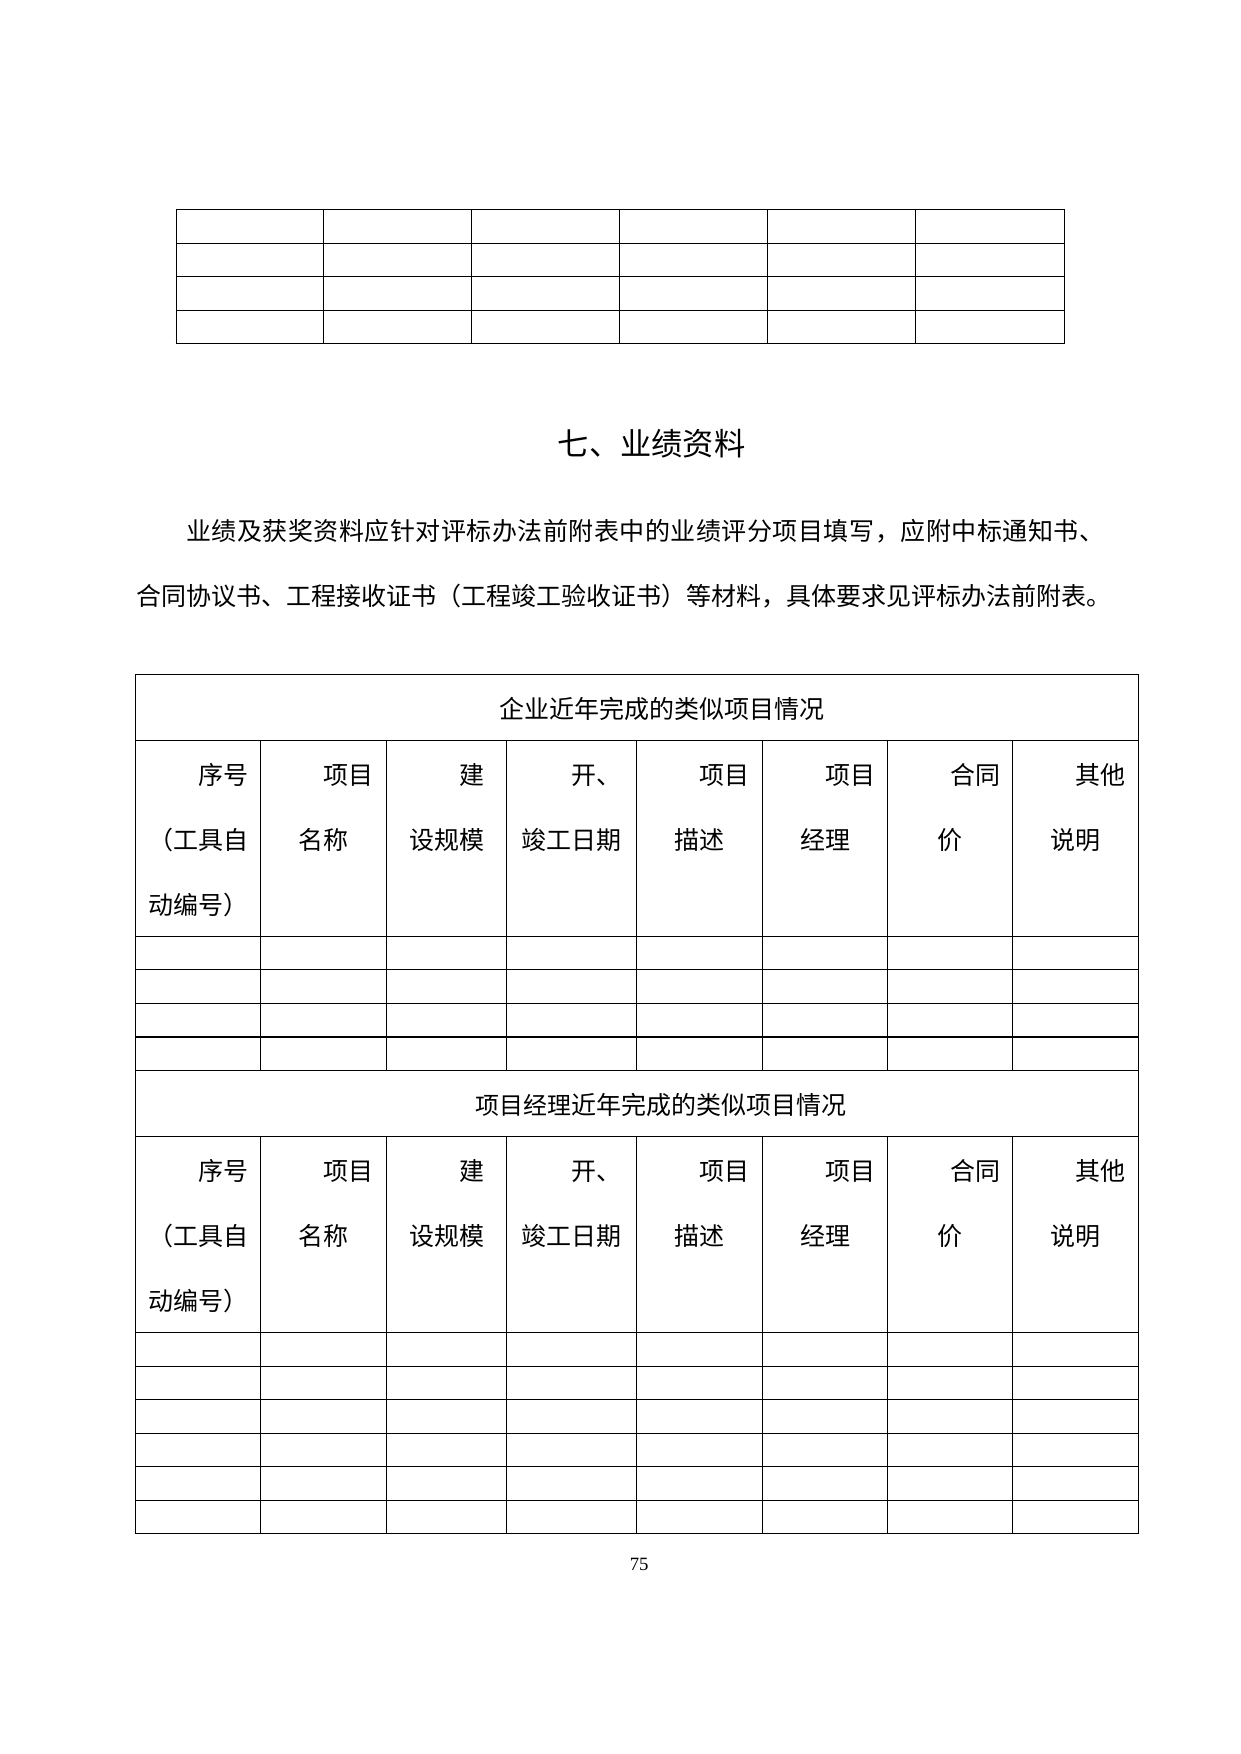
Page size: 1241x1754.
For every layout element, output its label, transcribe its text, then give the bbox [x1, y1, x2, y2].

table_cell [387, 1434, 506, 1466]
table_cell 项目经理 [763, 1137, 887, 1332]
table_cell [177, 210, 323, 242]
table_cell 序号（工具自动编号） [136, 1137, 260, 1332]
table_cell [261, 1434, 386, 1466]
table_cell [768, 210, 915, 242]
table_cell [136, 1400, 260, 1433]
table_cell [136, 1038, 260, 1070]
table_cell 开、竣工日期 [507, 1137, 636, 1332]
table_cell [507, 1434, 636, 1466]
table_cell [387, 1367, 506, 1399]
table_cell [888, 1501, 1012, 1533]
table_cell 项目经理 [763, 741, 887, 936]
table_cell [472, 244, 619, 276]
table_cell 项目描述 [637, 1137, 762, 1332]
table_cell [1013, 1367, 1138, 1399]
table_cell [507, 1038, 636, 1070]
table_cell [387, 1038, 506, 1070]
table_cell [136, 1004, 260, 1036]
table_cell 合同价 [888, 1137, 1012, 1332]
table_cell [324, 244, 471, 276]
table_cell [637, 1501, 762, 1533]
table_cell [620, 311, 767, 343]
table_cell [387, 1400, 506, 1433]
table_cell [888, 1038, 1012, 1070]
table_cell [620, 210, 767, 242]
table_cell [261, 1004, 386, 1036]
table_cell [177, 311, 323, 343]
table_cell [1013, 1400, 1138, 1433]
text 七、业绩资料 [136, 409, 1104, 474]
table_cell 合同价 [888, 741, 1012, 936]
table_cell [136, 1501, 260, 1533]
table_cell [888, 1367, 1012, 1399]
table_cell [763, 1333, 887, 1366]
table_cell [387, 1333, 506, 1366]
table_cell [763, 937, 887, 969]
table_cell [261, 1333, 386, 1366]
table_cell [507, 1400, 636, 1433]
table_cell [1013, 1467, 1138, 1500]
table_cell [472, 210, 619, 242]
table_cell 序号（工具自动编号） [136, 741, 260, 936]
table_cell [916, 244, 1064, 276]
table_cell 项目名称 [261, 741, 386, 936]
table_cell 开、竣工日期 [507, 741, 636, 936]
table_cell [637, 1467, 762, 1500]
table_cell 项目描述 [637, 741, 762, 936]
table_cell [261, 1467, 386, 1500]
table_cell [763, 970, 887, 1003]
table_cell [916, 277, 1064, 309]
table_cell [637, 1367, 762, 1399]
table_cell [387, 1004, 506, 1036]
table_cell [637, 1004, 762, 1036]
table_cell [1013, 1038, 1138, 1070]
text 业绩及获奖资料应针对评标办法前附表中的业绩评分项目填写，应附中标通知书、合同协议书、工程接收证书（工程竣工验收证书）等材料，具体要求见评标办法前附表。 [136, 497, 1104, 627]
table_cell [637, 1038, 762, 1070]
table_cell [136, 1467, 260, 1500]
table_cell [507, 1333, 636, 1366]
table_cell [1013, 1333, 1138, 1366]
table_cell [768, 311, 915, 343]
table_header 企业近年完成的类似项目情况 [136, 675, 1138, 740]
table_cell [768, 244, 915, 276]
table_cell [768, 277, 915, 309]
table_cell [637, 1333, 762, 1366]
table_cell [507, 970, 636, 1003]
table_cell [136, 937, 260, 969]
table_cell [888, 1467, 1012, 1500]
table_cell [507, 937, 636, 969]
table_cell [507, 1367, 636, 1399]
table_cell [136, 1367, 260, 1399]
table_cell [1013, 937, 1138, 969]
table_cell [261, 970, 386, 1003]
table_cell [763, 1038, 887, 1070]
table_cell [763, 1434, 887, 1466]
table_cell [637, 1400, 762, 1433]
table_cell 建设规模 [387, 1137, 506, 1332]
table_cell 其他说明 [1013, 741, 1138, 936]
table_cell [261, 1038, 386, 1070]
table_cell [261, 937, 386, 969]
table_cell 项目名称 [261, 1137, 386, 1332]
table_cell [177, 277, 323, 309]
table_cell [136, 1333, 260, 1366]
table_cell [507, 1467, 636, 1500]
table_cell [888, 970, 1012, 1003]
table_cell [763, 1501, 887, 1533]
table_cell [324, 210, 471, 242]
table_cell [507, 1501, 636, 1533]
table_cell 项目经理近年完成的类似项目情况 [136, 1071, 1138, 1136]
table_cell [1013, 1434, 1138, 1466]
table_cell 其他说明 [1013, 1137, 1138, 1332]
table_cell [637, 937, 762, 969]
table_cell [763, 1467, 887, 1500]
table_cell [1013, 970, 1138, 1003]
table_cell [324, 277, 471, 309]
table_cell [888, 1400, 1012, 1433]
table_cell [261, 1367, 386, 1399]
table_cell [916, 210, 1064, 242]
table_cell [888, 1434, 1012, 1466]
table_cell [763, 1400, 887, 1433]
table_cell [620, 244, 767, 276]
table_cell [620, 277, 767, 309]
table_cell [507, 1004, 636, 1036]
table_cell [916, 311, 1064, 343]
table_cell [261, 1400, 386, 1433]
table_cell [261, 1501, 386, 1533]
table_cell [637, 1434, 762, 1466]
table_cell [472, 311, 619, 343]
table_cell [763, 1004, 887, 1036]
table_cell [177, 244, 323, 276]
table_cell [324, 311, 471, 343]
table_cell [136, 970, 260, 1003]
table_cell [387, 1467, 506, 1500]
table_cell [1013, 1501, 1138, 1533]
table_cell [888, 1333, 1012, 1366]
table_cell [387, 970, 506, 1003]
table_cell [387, 1501, 506, 1533]
table_cell [763, 1367, 887, 1399]
table_cell 建设规模 [387, 741, 506, 936]
table_cell [888, 1004, 1012, 1036]
table_cell [637, 970, 762, 1003]
table_cell [387, 937, 506, 969]
table_cell [136, 1434, 260, 1466]
table_cell [472, 277, 619, 309]
table_cell [888, 937, 1012, 969]
table_cell [1013, 1004, 1138, 1036]
